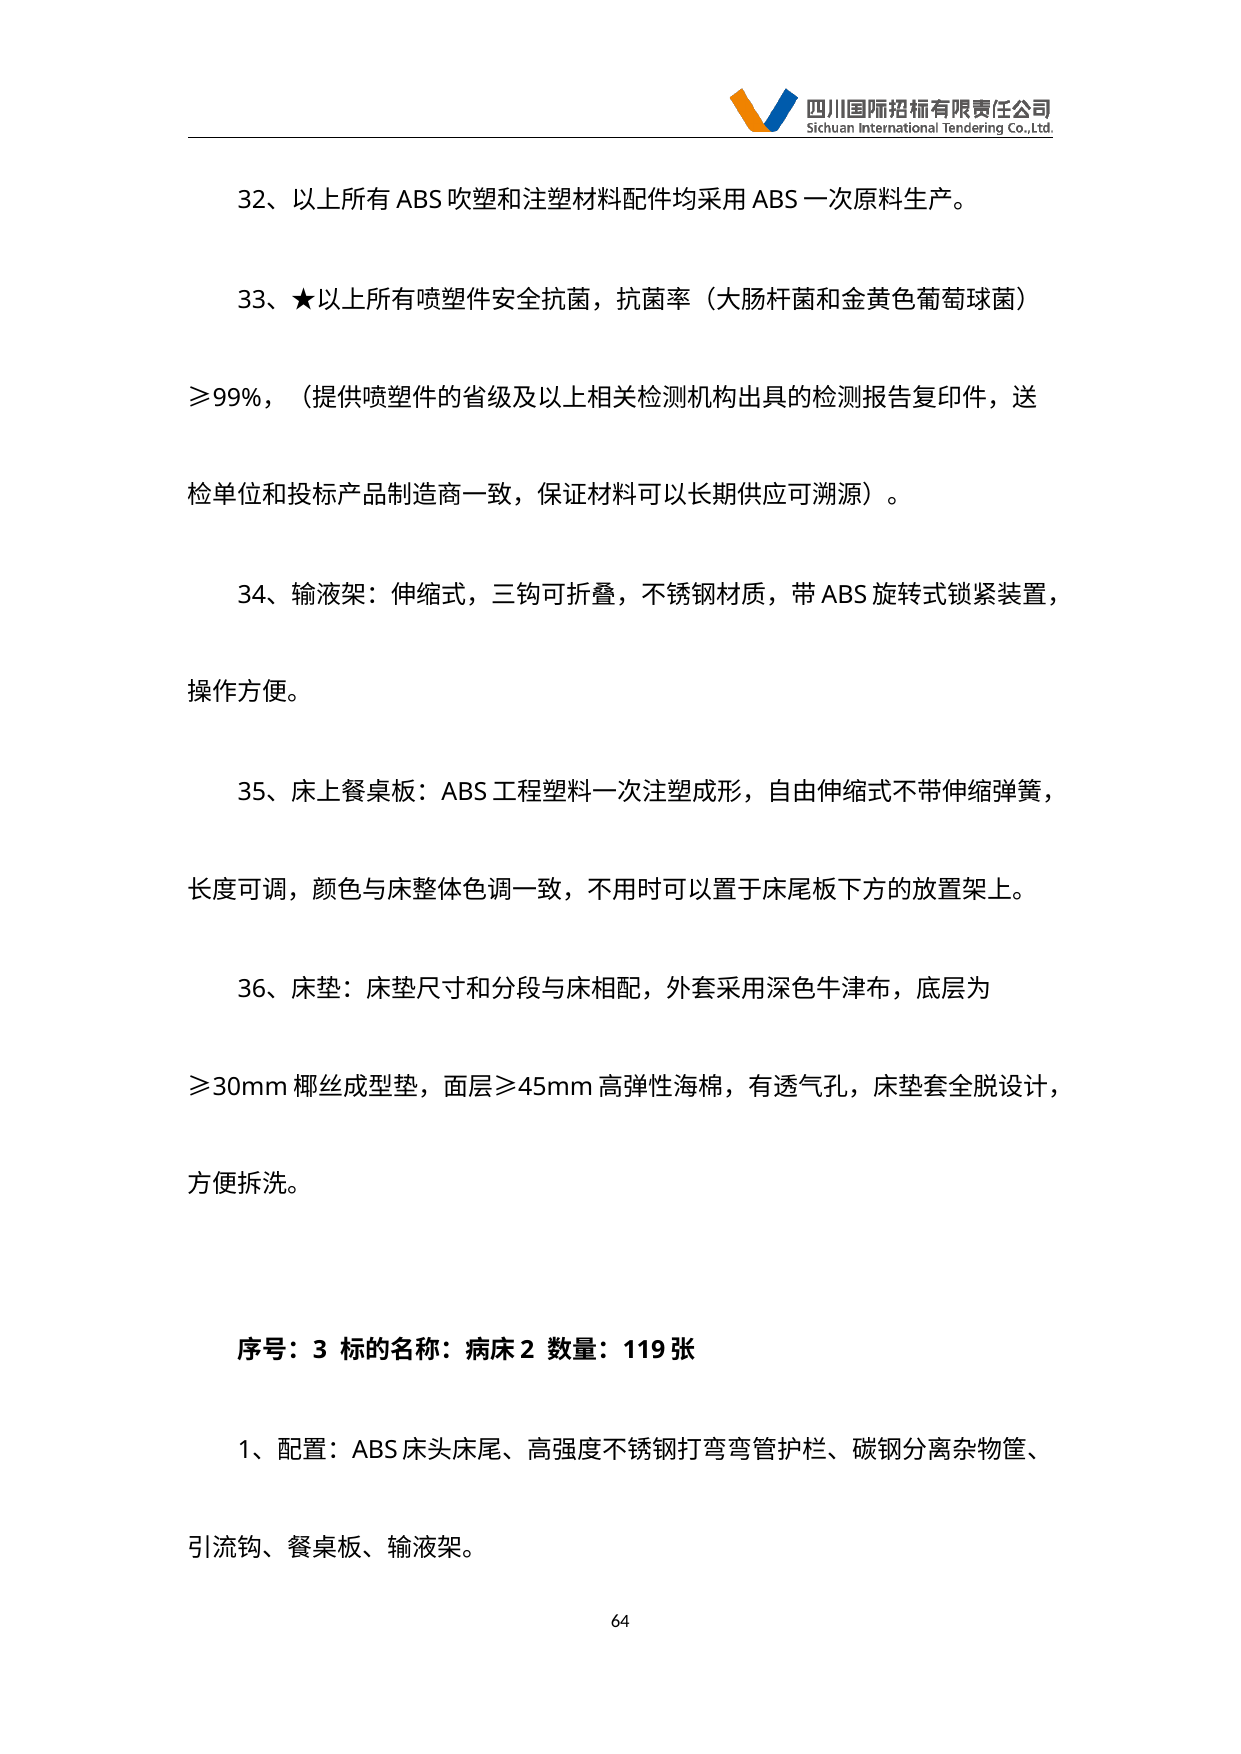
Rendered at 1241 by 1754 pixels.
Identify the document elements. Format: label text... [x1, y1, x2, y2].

text 33、★以上所有喷塑件安全抗菌，抗菌率（大肠杆菌和金黄色葡萄球菌）≥99%，（提供喷塑件的省级及以上相关检测机构出具的检测报告复印件，送检单位和投标产品制造商一致，保证材料可以长期供应可溯源）。 [187, 265, 1053, 525]
text 35、床上餐桌板：ABS工程塑料一次注塑成形，自由伸缩式不带伸缩弹簧，长度可调，颜色与床整体色调一致，不用时可以置于床尾板下方的放置架上。 [187, 757, 1053, 920]
text 序号：3 标的名称：病床2 数量：119张 [187, 1315, 1053, 1380]
text 32、以上所有ABS吹塑和注塑材料配件均采用ABS一次原料生产。 [187, 165, 1053, 230]
text 1、配置：ABS床头床尾、高强度不锈钢打弯弯管护栏、碳钢分离杂物筐、引流钩、餐桌板、输液架。 [187, 1415, 1053, 1578]
text 36、床垫：床垫尺寸和分段与床相配，外套采用深色牛津布，底层为≥30mm椰丝成型垫，面层≥45mm高弹性海棉，有透气孔，床垫套全脱设计，方便拆洗。 [187, 954, 1053, 1214]
picture [729, 88, 1053, 135]
text 34、输液架：伸缩式，三钩可折叠，不锈钢材质，带ABS旋转式锁紧装置，操作方便。 [187, 560, 1053, 722]
